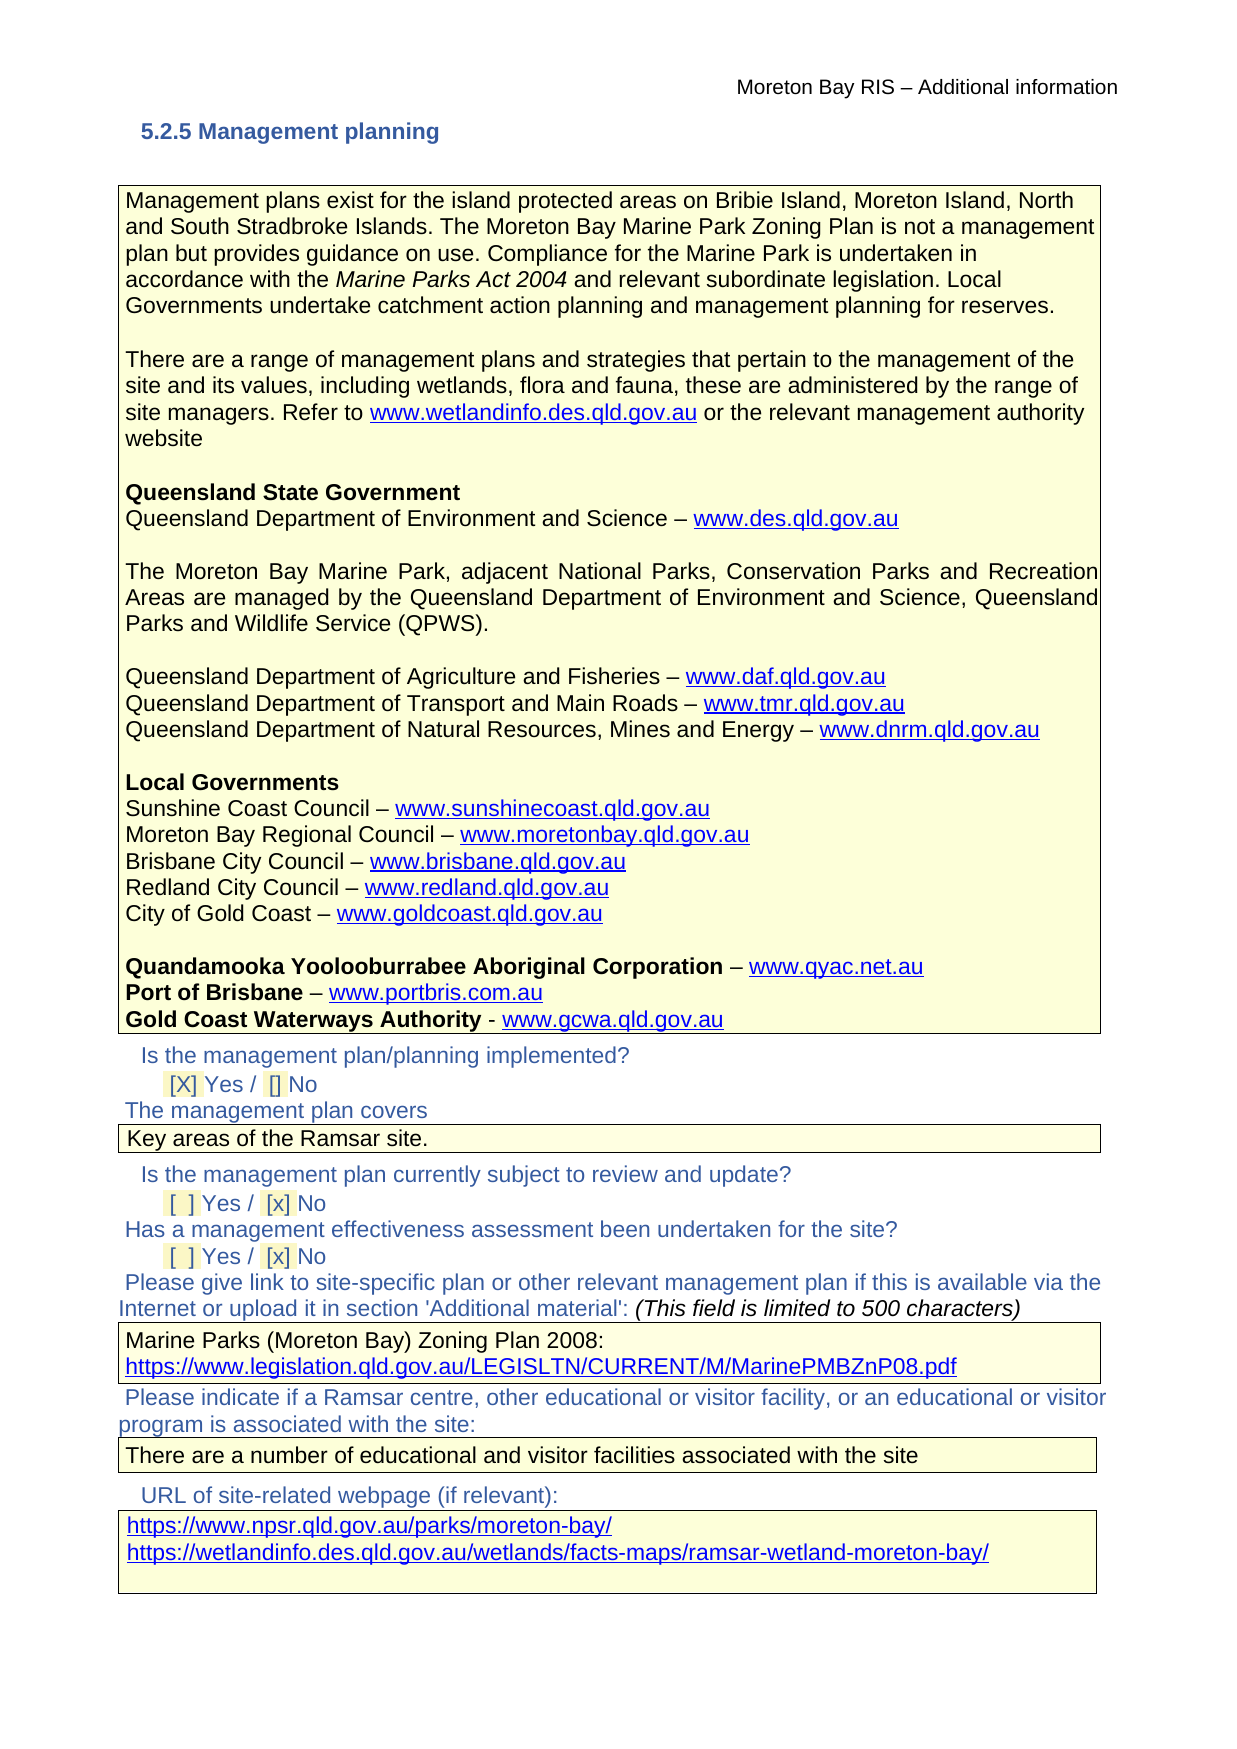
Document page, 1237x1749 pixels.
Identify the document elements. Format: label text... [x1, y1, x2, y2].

text .Please give link to site-specific plan or other relevant management plan if this is available via the Internet or upload it in section 'Additional material': (This field is limited to 500 characters) [118, 1269, 1118, 1322]
text [ ] Yes / [x] No [297, 1243, 1118, 1269]
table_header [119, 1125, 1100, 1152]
text Is the management plan/planning implemented? [141, 1042, 1118, 1069]
text [ ] Yes / [x] No [201, 1243, 260, 1269]
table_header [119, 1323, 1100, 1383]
text URL of site-related webpage (if relevant): [141, 1482, 1118, 1508]
text .Please indicate if a Ramsar centre, other educational or visitor facility, or an educational or visitor program is associated with the site: [118, 1384, 1118, 1437]
text Is the management plan currently subject to review and update? [141, 1161, 1118, 1188]
text [X] Yes / [] No [204, 1071, 263, 1097]
text [ ] Yes / [x] No [201, 1190, 260, 1216]
text 5.2.5 Management planning [141, 118, 1118, 144]
text [X] Yes / [] No [288, 1071, 1118, 1097]
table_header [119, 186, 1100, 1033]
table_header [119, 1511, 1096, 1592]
text .Has a management effectiveness assessment been undertaken for the site? [118, 1216, 1118, 1243]
text .The management plan covers [118, 1097, 1118, 1124]
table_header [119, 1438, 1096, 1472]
text [ ] Yes / [x] No [297, 1190, 1118, 1216]
